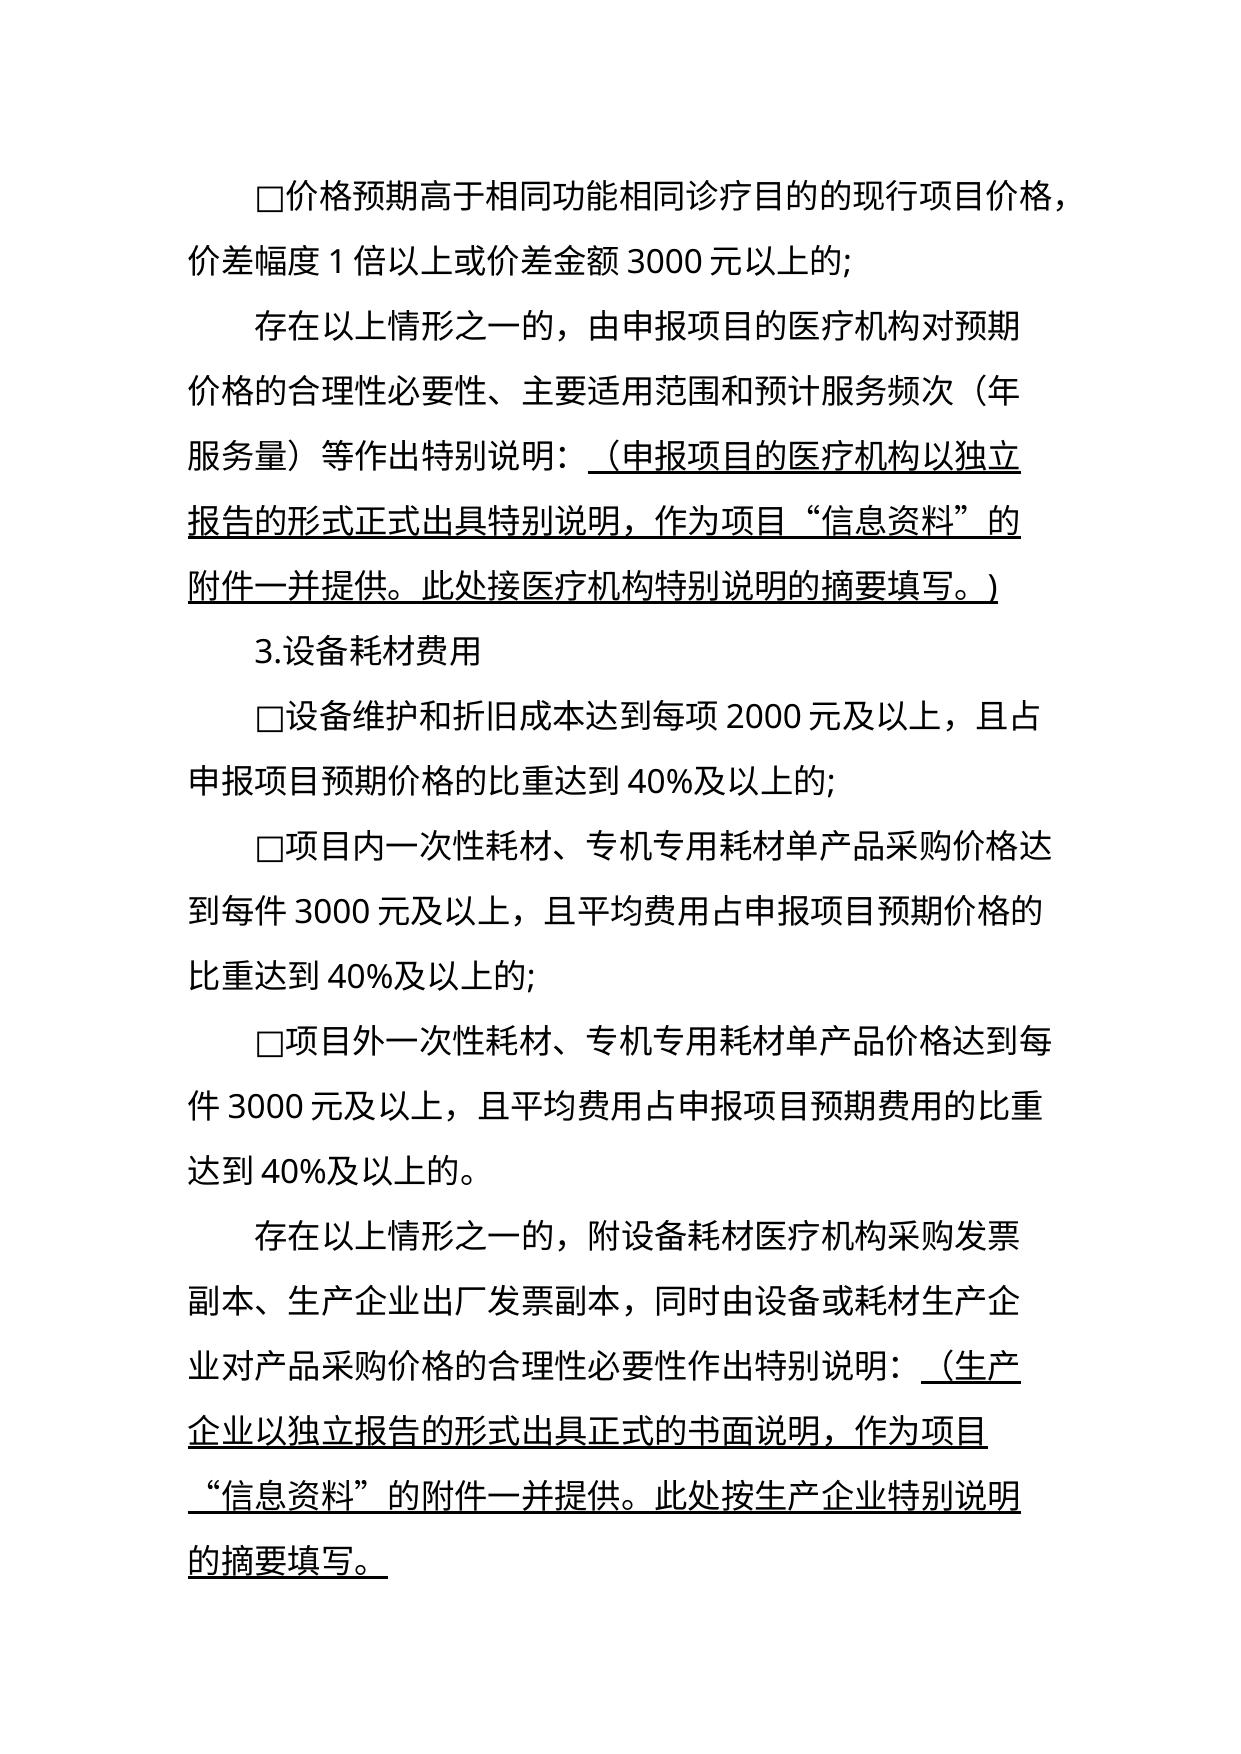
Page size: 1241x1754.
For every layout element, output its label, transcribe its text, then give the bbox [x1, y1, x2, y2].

text □项目内一次性耗材、专机专用耗材单产品采购价格达到每件3000元及以上，且平均费用占申报项目预期价格的比重达到40%及以上的; [187, 812, 1053, 1007]
text 存在以上情形之一的，由申报项目的医疗机构对预期价格的合理性必要性、主要适用范围和预计服务频次（年服务量）等作出特别说明：（申报项目的医疗机构以独立报告的形式正式出具特别说明，作为项目“信息资料”的附件一并提供。此处接医疗机构特别说明的摘要填写。) [187, 292, 1053, 617]
text □价格预期高于相同功能相同诊疗目的的现行项目价格，价差幅度1倍以上或价差金额3000元以上的; [187, 162, 1053, 292]
text 3.设备耗材费用 [187, 617, 1053, 682]
text □项目外一次性耗材、专机专用耗材单产品价格达到每件3000元及以上，且平均费用占申报项目预期费用的比重达到40%及以上的。 [187, 1007, 1053, 1202]
text 存在以上情形之一的，附设备耗材医疗机构采购发票副本、生产企业出厂发票副本，同时由设备或耗材生产企业对产品采购价格的合理性必要性作出特别说明：（生产企业以独立报告的形式出具正式的书面说明，作为项目“信息资料”的附件一并提供。此处按生产企业特别说明的摘要填写。 [187, 1202, 1053, 1592]
text □设备维护和折旧成本达到每项2000元及以上，且占申报项目预期价格的比重达到40%及以上的; [187, 682, 1053, 812]
